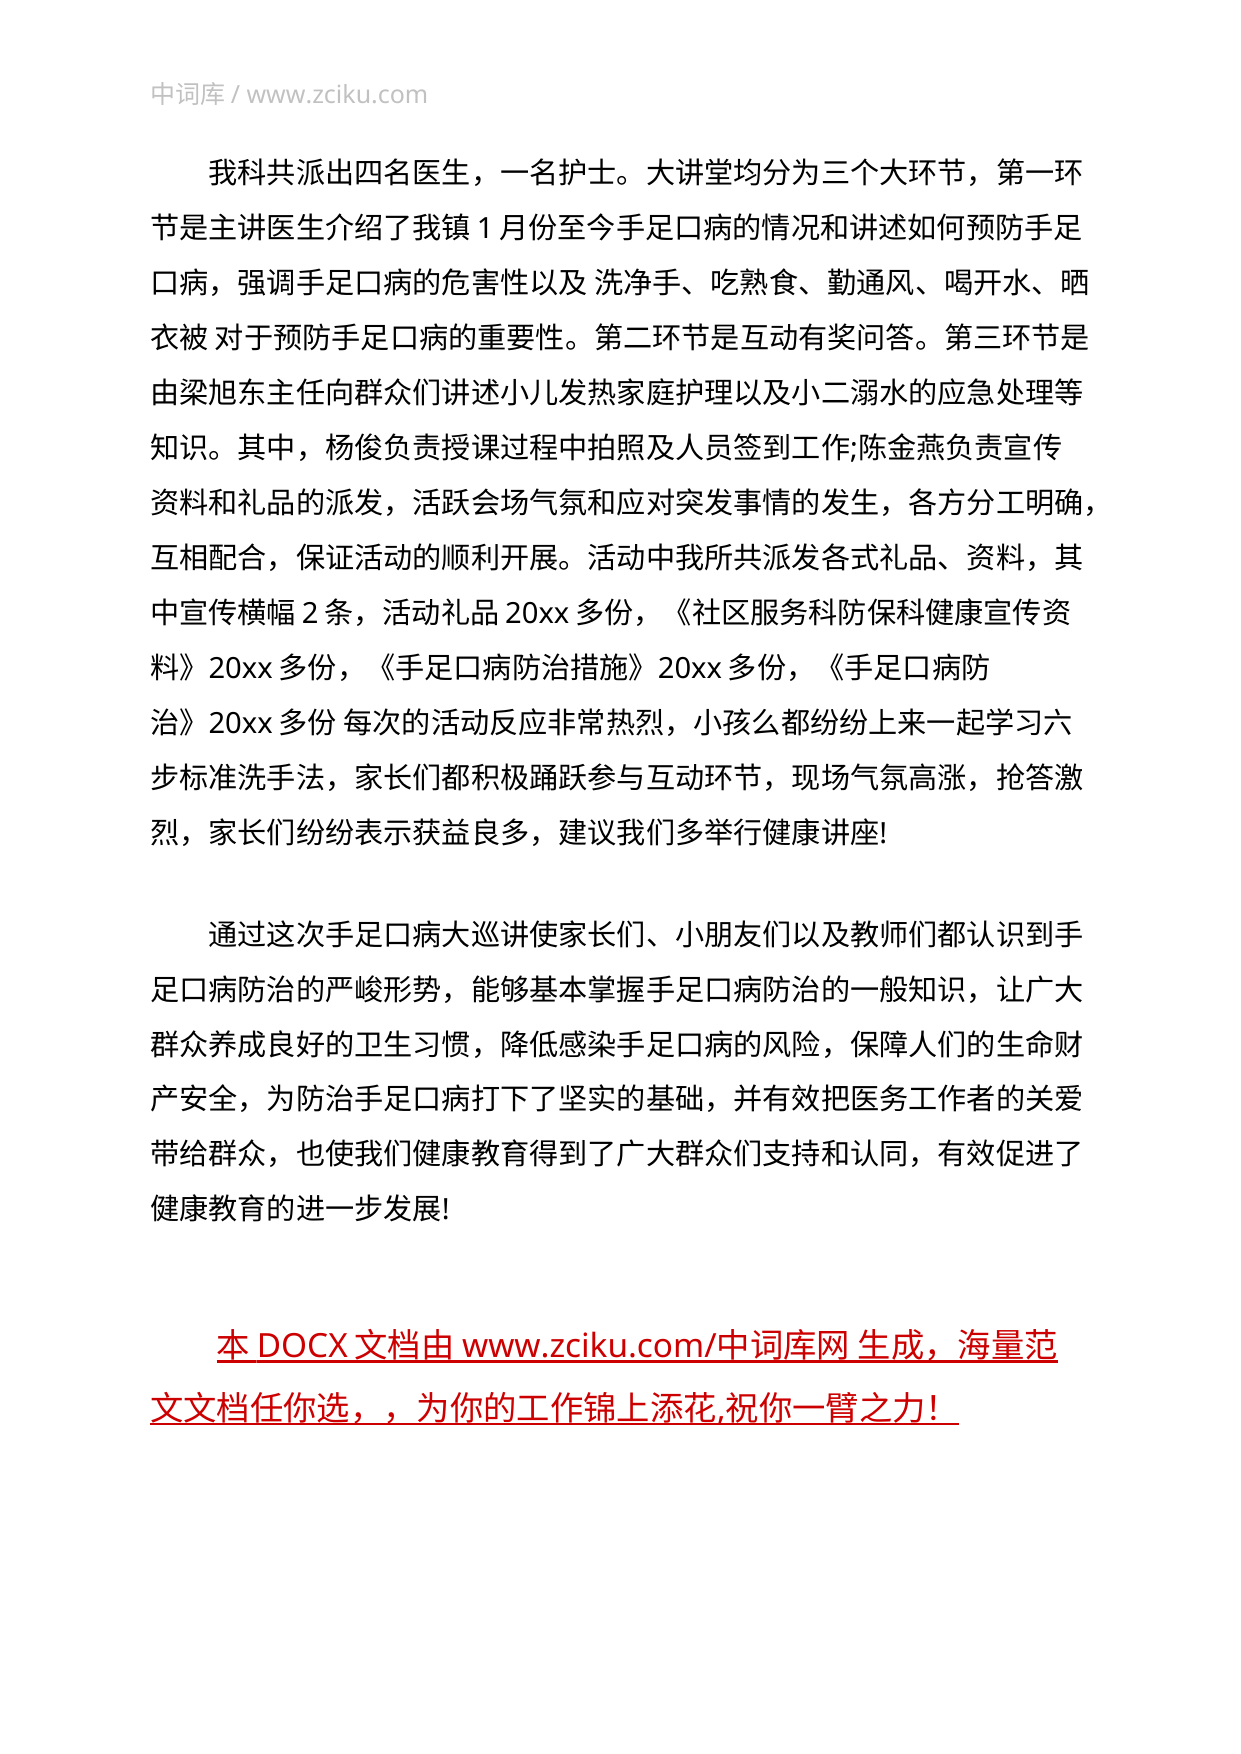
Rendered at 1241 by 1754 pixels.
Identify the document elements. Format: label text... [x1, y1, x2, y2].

text 本DOCX文档由 www.zciku.com/中词库网 生成，海量范文文档任你选，，为你的工作锦上添花,祝你一臂之力！ [150, 1319, 1090, 1430]
text 通过这次手足口病大巡讲使家长们、小朋友们以及教师们都认识到手足口病防治的严峻形势，能够基本掌握手足口病防治的一般知识，让广大群众养成良好的卫生习惯，降低感染手足口病的风险，保障人们的生命财产安全，为防治手足口病打下了坚实的基础，并有效把医务工作者的关爱带给群众，也使我们健康教育得到了广大群众们支持和认同，有效促进了健康教育的进一步发展! [150, 911, 1090, 1228]
text 我科共派出四名医生，一名护士。大讲堂均分为三个大环节，第一环节是主讲医生介绍了我镇1月份至今手足口病的情况和讲述如何预防手足口病，强调手足口病的危害性以及 洗净手、吃熟食、勤通风、喝开水、晒衣被 对于预防手足口病的重要性。第二环节是互动有奖问答。第三环节是由梁旭东主任向群众们讲述小儿发热家庭护理以及小二溺水的应急处理等知识。其中，杨俊负责授课过程中拍照及人员签到工作;陈金燕负责宣传资料和礼品的派发，活跃会场气氛和应对突发事情的发生，各方分工明确，互相配合，保证活动的顺利开展。活动中我所共派发各式礼品、资料，其中宣传横幅2条，活动礼品20xx多份，《社区服务科防保科健康宣传资料》20xx多份，《手足口病防治措施》20xx多份，《手足口病防治》20xx多份 每次的活动反应非常热烈，小孩么都纷纷上来一起学习六步标准洗手法，家长们都积极踊跃参与互动环节，现场气氛高涨，抢答激烈，家长们纷纷表示获益良多，建议我们多举行健康讲座! [150, 150, 1090, 852]
